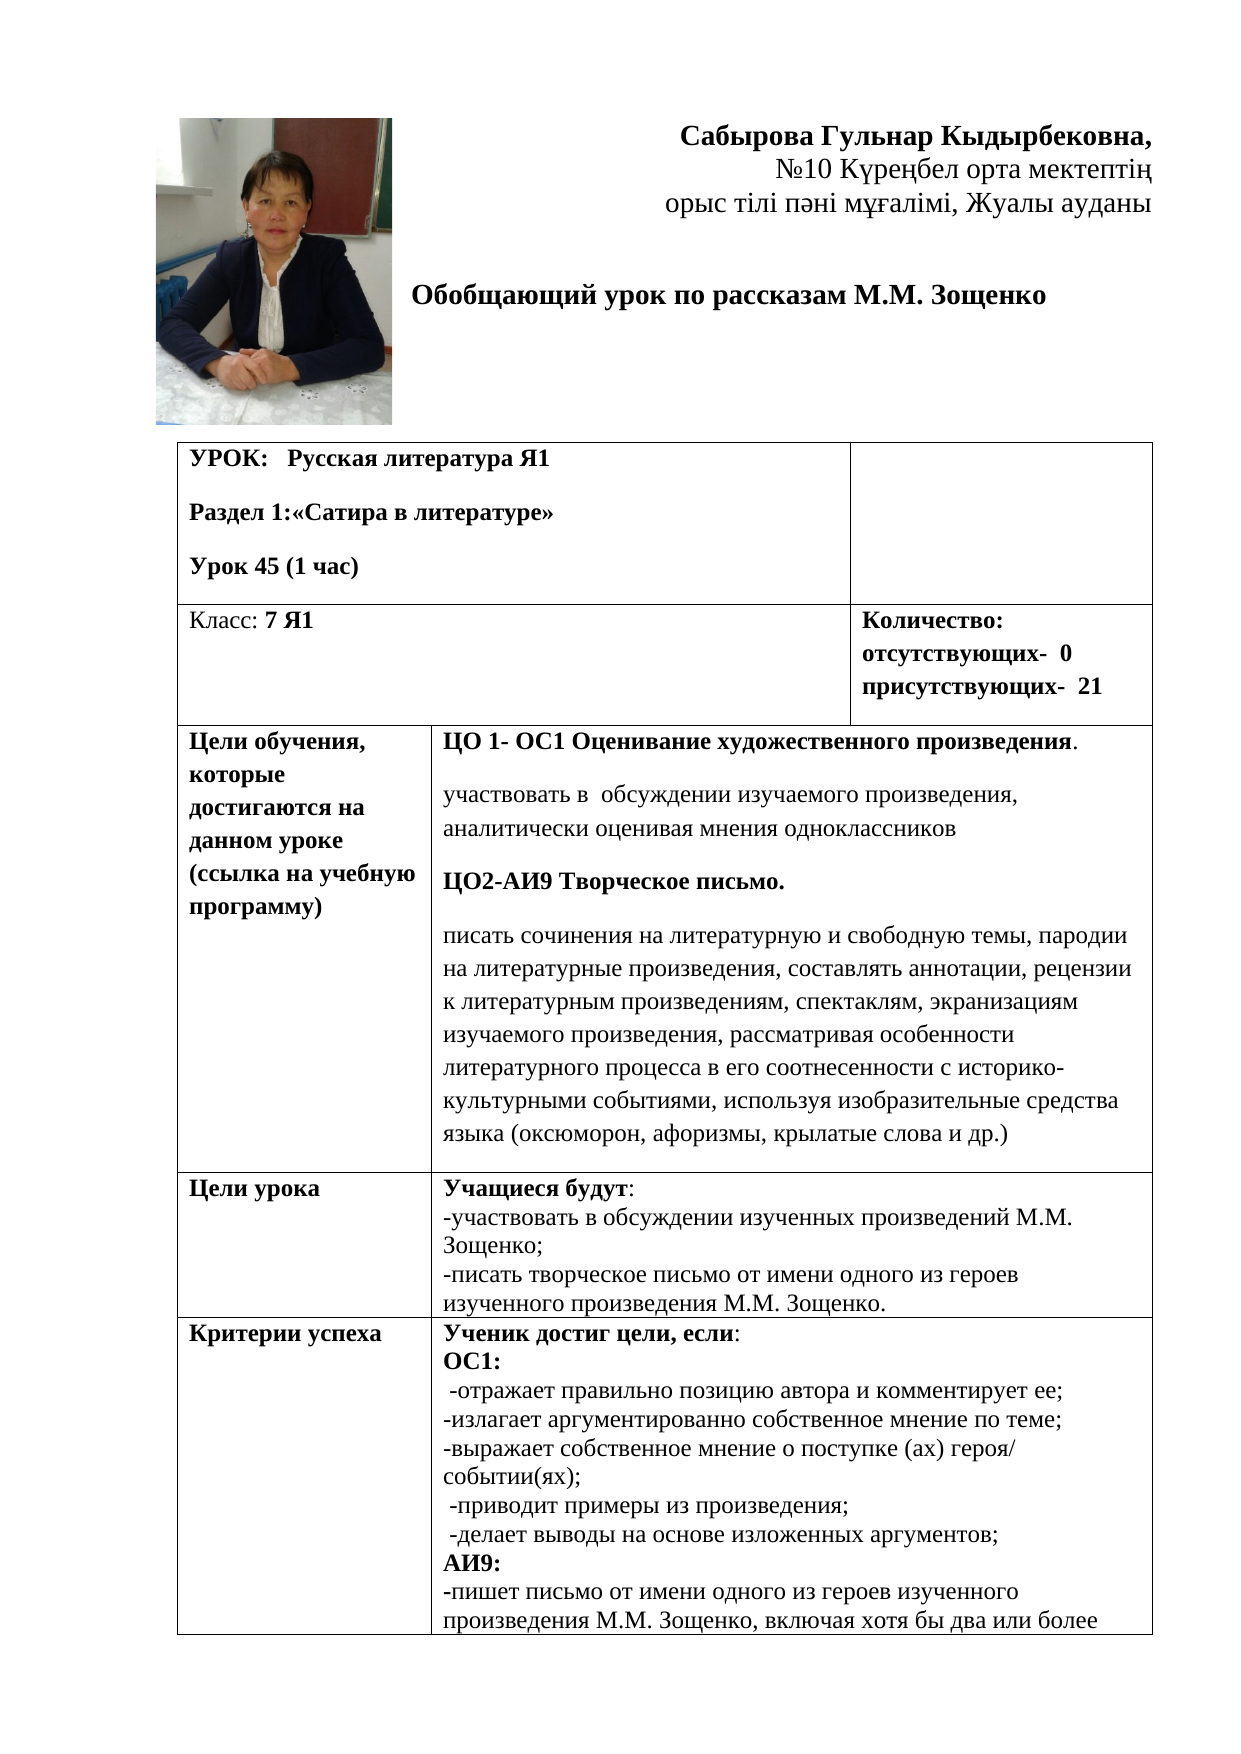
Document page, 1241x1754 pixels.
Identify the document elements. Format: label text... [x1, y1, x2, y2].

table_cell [432, 1318, 1152, 1634]
text Обобщающий урок по рассказам М.М. Зощенко [393, 277, 1152, 311]
table_header УРОК: Русская литература Я1 Раздел 1:«Сатира в литературе» Урок 45 (1 час) [178, 443, 850, 604]
text №10 Күреңбел орта мектептің [393, 152, 1152, 185]
table_cell Учащиеся будут: -участвовать в обсуждении изученных произведений М.М. Зощенко; -писать творческое письмо от имени одного из героев изученного произведения М.М. Зощенко. [432, 1173, 1152, 1317]
table_cell Количество: отсутствующих- 0 присутствующих- 21 [851, 605, 1152, 725]
table_cell ЦО 1- ОС1 Оценивание художественного произведения. участвовать в обсуждении изучаемого произведения, аналитически оценивая мнения одноклассников ЦО2-АИ9 Творческое письмо. писать сочинения на литературную и свободную темы, пародии на литературные произведения, составлять аннотации, рецензии к литературным произведениям, спектаклям, экранизациям изучаемого произведения, рассматривая особенности литературного процесса в его соотнесенности с историко-культурными событиями, используя изобразительные средства языка (оксюморон, афоризмы, крылатые слова и др.) [432, 726, 1152, 1172]
table_header [851, 443, 1152, 604]
table_cell Цели урока [178, 1173, 431, 1317]
table_cell Цели обучения, которые достигаются на данном уроке (ссылка на учебную программу) [178, 726, 431, 1172]
text Сабырова Гульнар Кыдырбековна, [393, 118, 1152, 152]
table_cell Критерии успеха [178, 1318, 431, 1634]
text орыс тілі пәні мұғалімі, Жуалы ауданы [393, 185, 1152, 219]
picture [155, 118, 393, 425]
table_cell Класс: 7 Я1 [178, 605, 850, 725]
